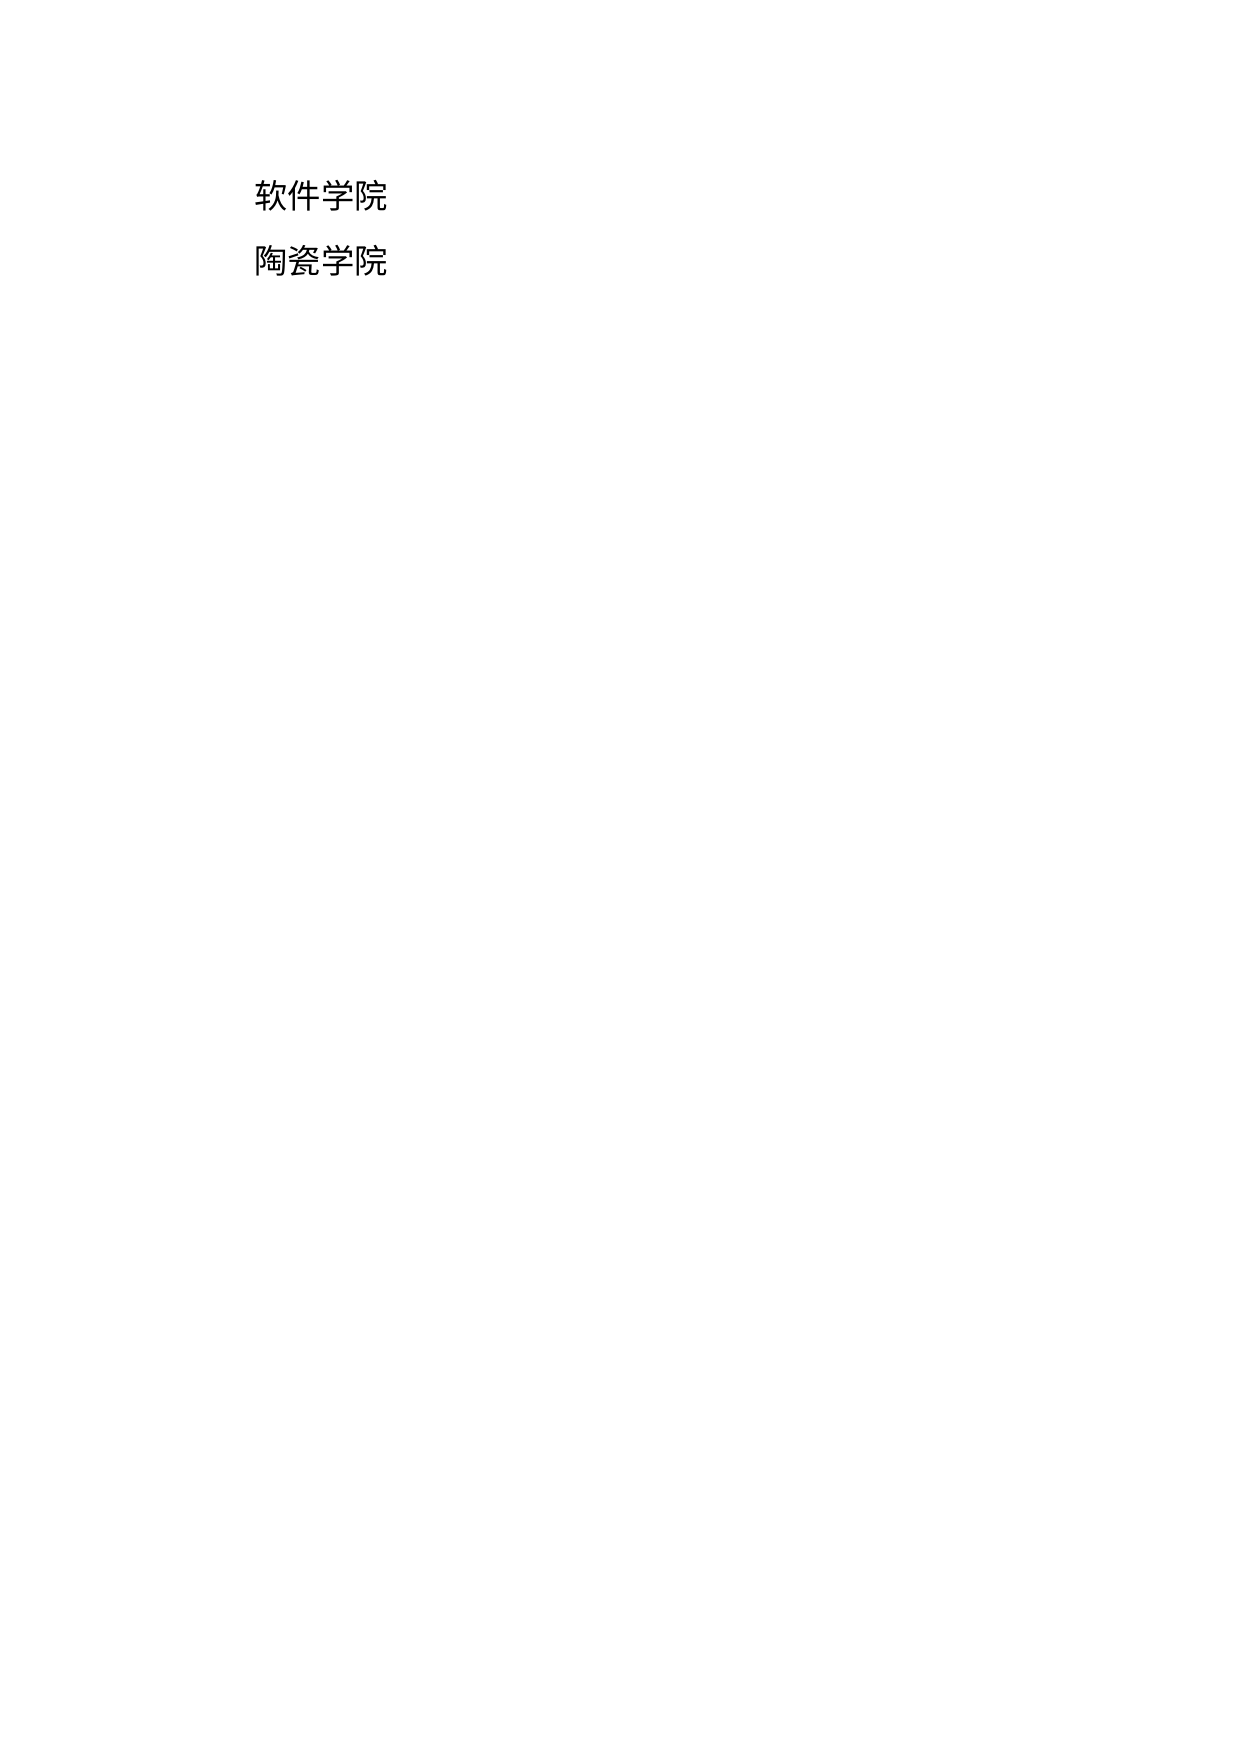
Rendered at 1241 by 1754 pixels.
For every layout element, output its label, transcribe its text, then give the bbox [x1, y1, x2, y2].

text 陶瓷学院 [187, 227, 1053, 292]
text 软件学院 [187, 162, 1053, 227]
